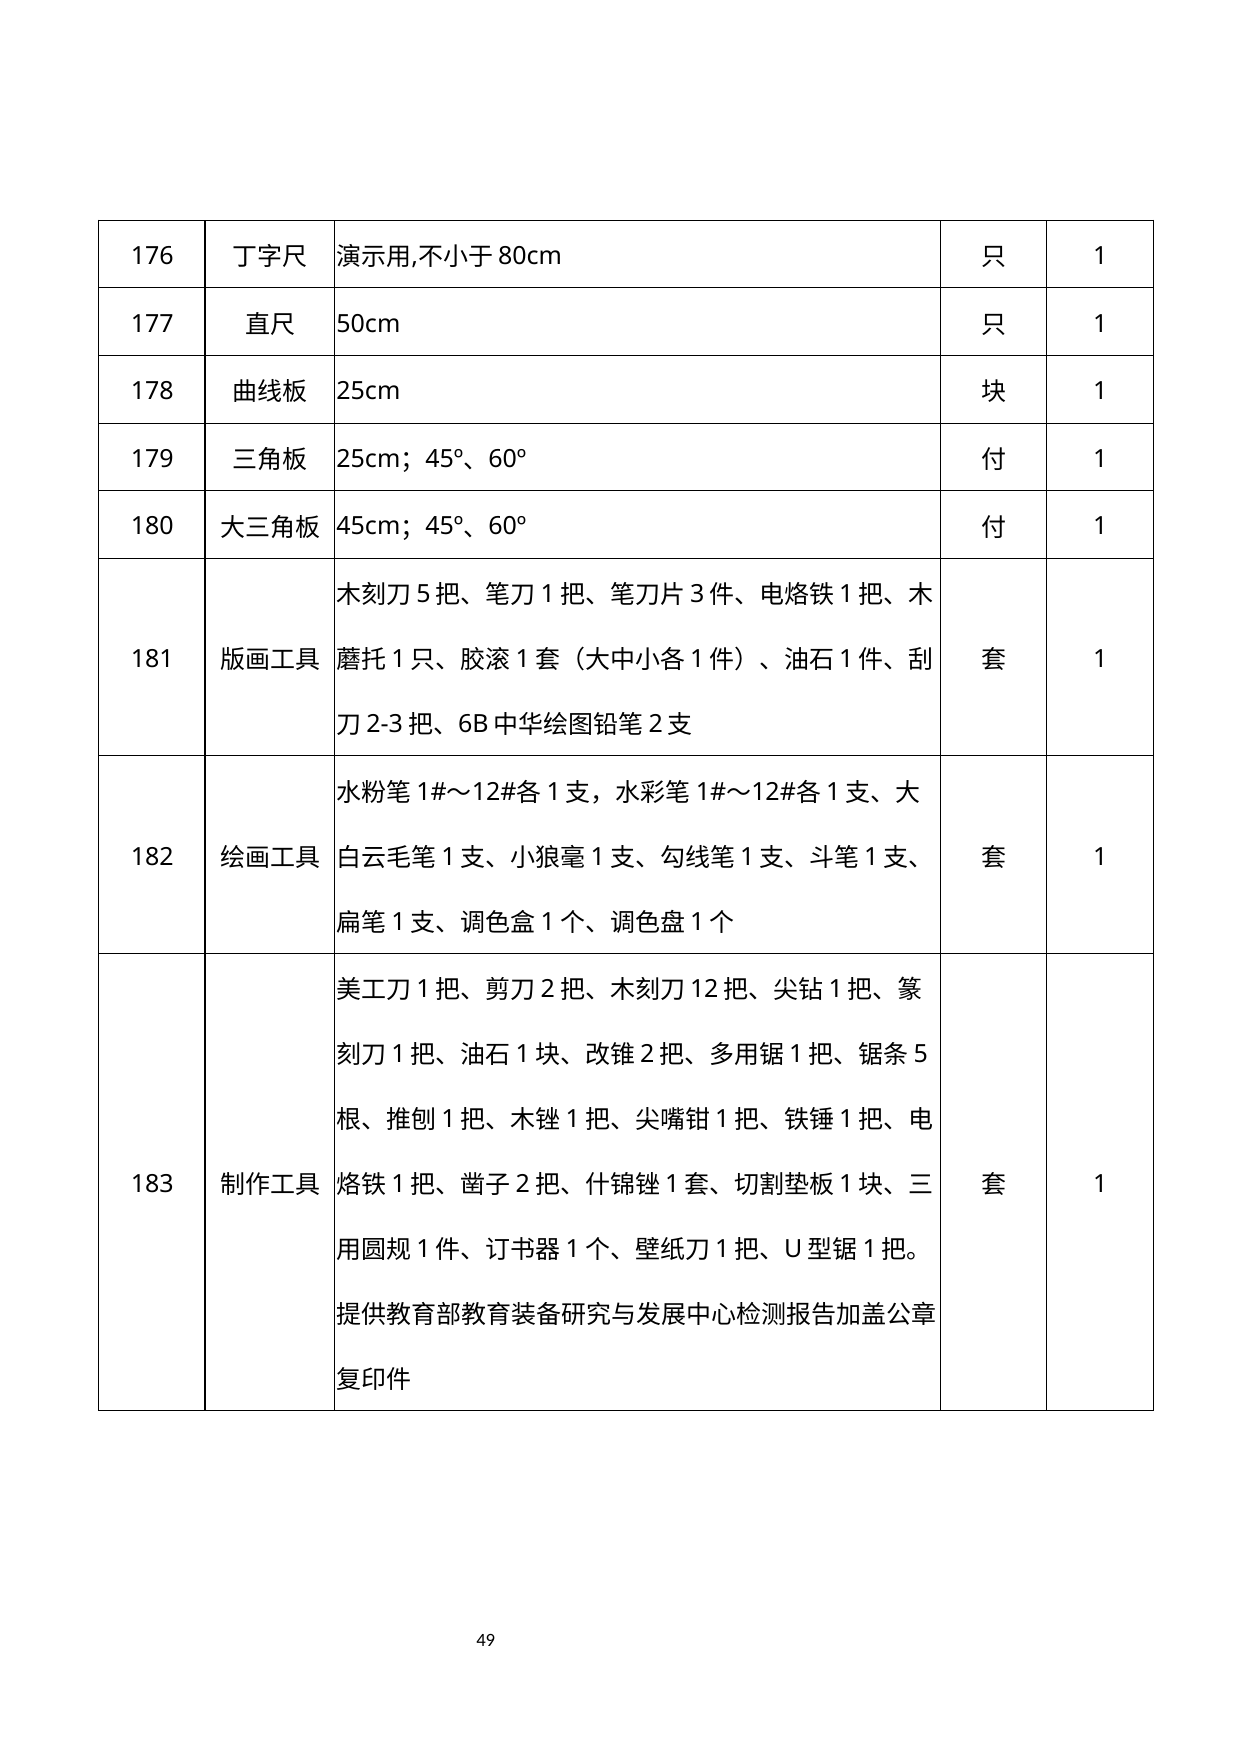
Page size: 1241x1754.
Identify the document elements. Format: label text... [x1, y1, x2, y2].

table_cell 绘画工具 [206, 756, 334, 953]
table_cell 25cm；45º、60º [335, 424, 940, 490]
table_cell 177 [99, 288, 204, 355]
table_cell 套 [941, 756, 1046, 953]
table_cell 水粉笔1#～12#各1支，水彩笔1#～12#各1支、大白云毛笔1支、小狼毫1支、勾线笔1支、斗笔1支、扁笔1支、调色盒1个、调色盘1个 [335, 756, 940, 953]
table_cell 丁字尺 [206, 221, 334, 287]
table_cell 三角板 [206, 424, 334, 490]
table_cell 179 [99, 424, 204, 490]
table_cell 只 [941, 221, 1046, 287]
table_cell 木刻刀5把、笔刀1把、笔刀片3件、电烙铁1把、木蘑托1只、胶滚1套（大中小各1件）、油石1件、刮刀2-3把、6B中华绘图铅笔2支 [335, 559, 940, 755]
table_cell 45cm；45º、60º [335, 491, 940, 558]
table_cell 1 [1047, 756, 1153, 953]
table_cell 直尺 [206, 288, 334, 355]
table_cell 1 [1047, 491, 1153, 558]
table_cell 25cm [335, 356, 940, 422]
table_cell 1 [1047, 424, 1153, 490]
table_cell 1 [1047, 559, 1153, 755]
table_cell 曲线板 [206, 356, 334, 422]
table_cell 50cm [335, 288, 940, 355]
table_cell 178 [99, 356, 204, 422]
table_cell 181 [99, 559, 204, 755]
table_cell 块 [941, 356, 1046, 422]
table_cell 180 [99, 491, 204, 558]
table_cell 182 [99, 756, 204, 953]
table_cell 只 [941, 288, 1046, 355]
table_cell 1 [1047, 954, 1153, 1410]
table_cell 183 [99, 954, 204, 1410]
table_cell 套 [941, 954, 1046, 1410]
table_cell 制作工具 [206, 954, 334, 1410]
table_cell 演示用,不小于80cm [335, 221, 940, 287]
table_cell 付 [941, 491, 1046, 558]
table_cell 付 [941, 424, 1046, 490]
table_cell 套 [941, 559, 1046, 755]
table_cell 1 [1047, 356, 1153, 422]
table_cell 1 [1047, 288, 1153, 355]
table_cell 大三角板 [206, 491, 334, 558]
table_cell 1 [1047, 221, 1153, 287]
table_cell 176 [99, 221, 204, 287]
table_cell 版画工具 [206, 559, 334, 755]
table_cell 美工刀1把、剪刀2把、木刻刀12把、尖钻1把、篆刻刀1把、油石1块、改锥2把、多用锯1把、锯条5根、推刨1把、木锉1把、尖嘴钳1把、铁锤1把、电烙铁1把、凿子2把、什锦锉1套、切割垫板1块、三用圆规1件、订书器1个、壁纸刀1把、U型锯1把。提供教育部教育装备研究与发展中心检测报告加盖公章复印件 [335, 954, 940, 1410]
